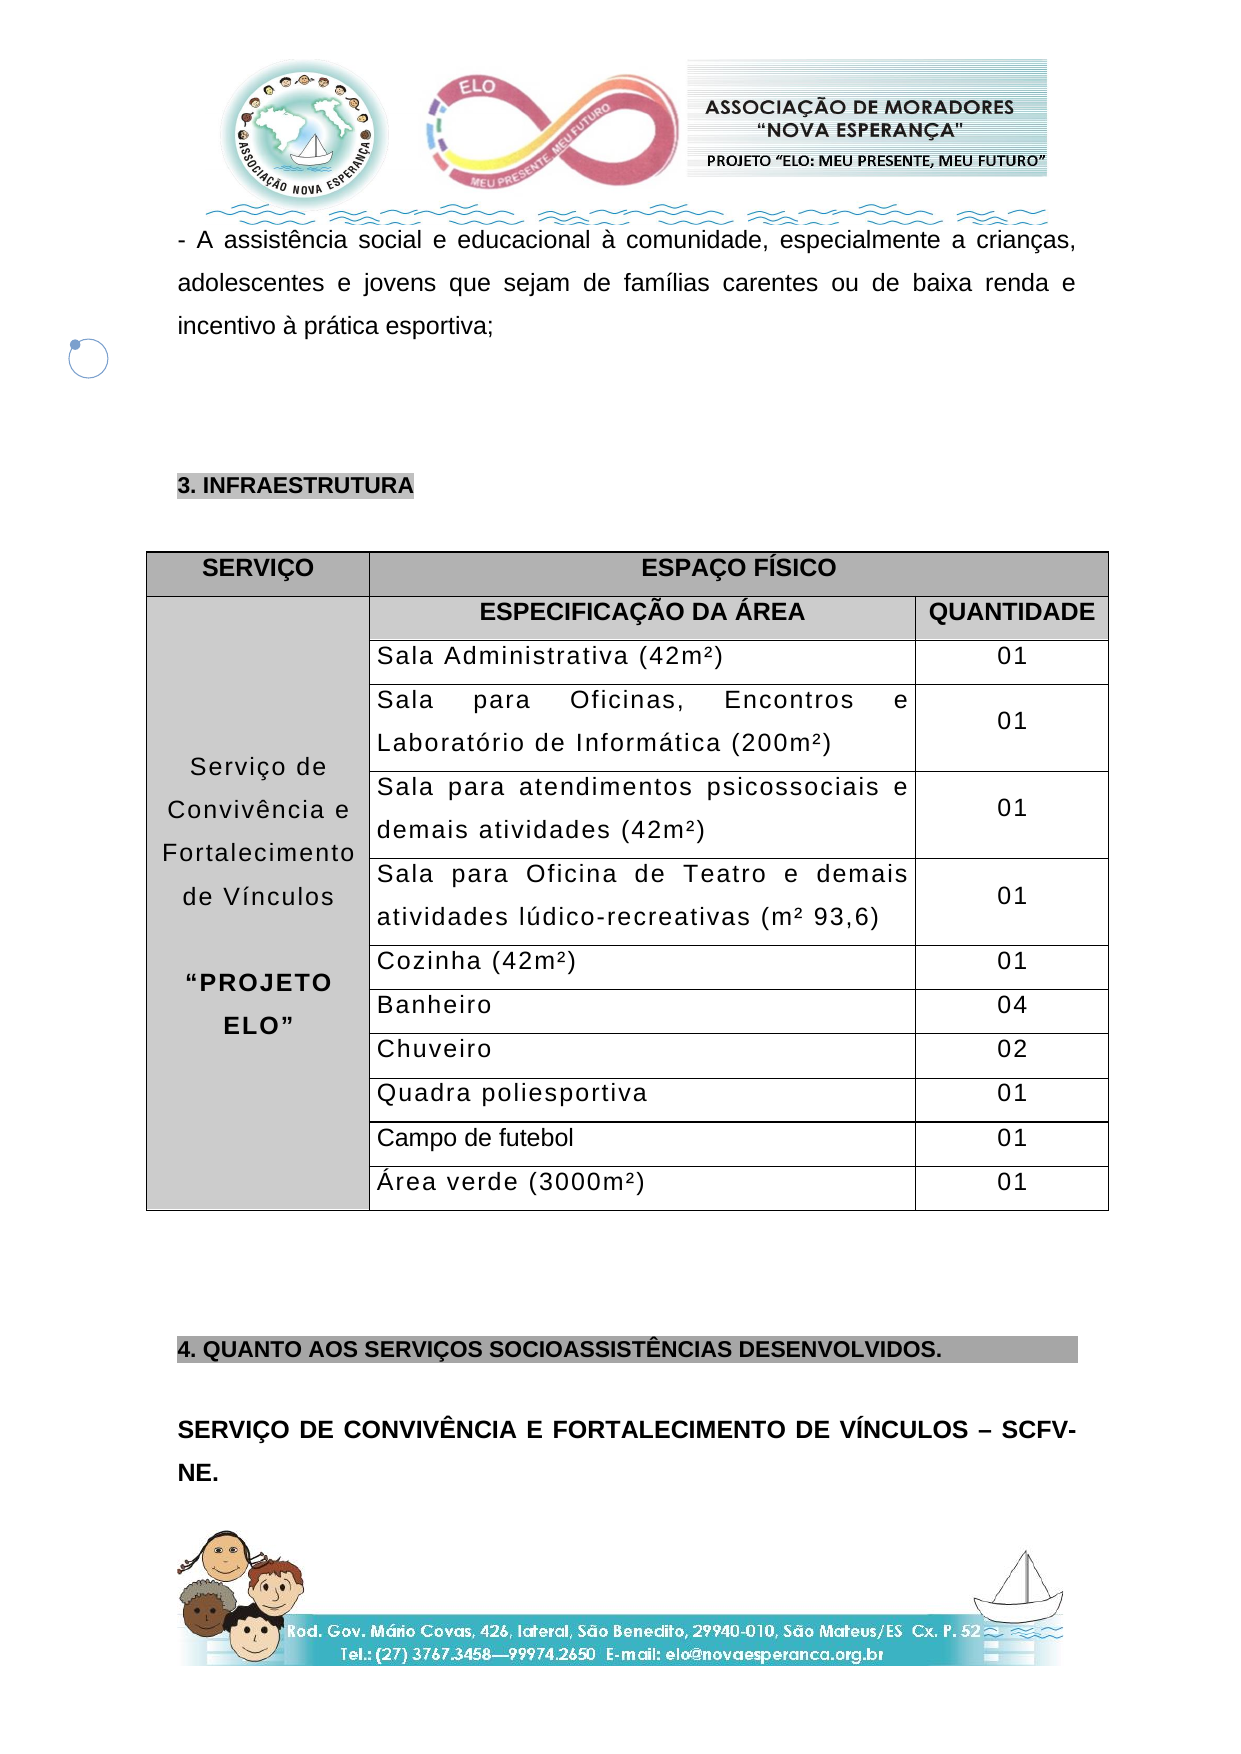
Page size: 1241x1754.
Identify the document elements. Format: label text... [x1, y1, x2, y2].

text 4. QUANTO AOS SERVIÇOS SOCIOASSISTÊNCIAS DESENVOLVIDOS. [177, 1336, 1078, 1363]
table_cell 01 [916, 641, 1108, 684]
table_cell Sala para Oficinas, Encontros e Laboratório de Informática (200m²) [370, 685, 915, 771]
table_cell Quadra poliesportiva [370, 1079, 915, 1121]
table_cell 01 [916, 1123, 1108, 1166]
table_cell Cozinha (42m²) [370, 946, 915, 989]
table_cell 02 [916, 1034, 1108, 1077]
picture [177, 1530, 1064, 1666]
table_cell Campo de futebol [370, 1123, 915, 1166]
picture [205, 59, 1050, 225]
text 3. INFRAESTRUTURA [177, 472, 1078, 499]
table_cell 01 [916, 1079, 1108, 1121]
table_cell Serviço de Convivência e Fortalecimento de Vínculos “PROJETO ELO” [147, 597, 369, 1209]
table_cell Sala para Oficina de Teatro e demais atividades lúdico-recreativas (m² 93,6) [370, 859, 915, 945]
table_cell 01 [916, 685, 1108, 771]
text - A assistência social e educacional à comunidade, especialmente a crianças, adolescentes e jovens que sejam de famílias carentes ou de baixa renda e incentivo à prática esportiva; [177, 225, 1078, 340]
table_cell Chuveiro [370, 1034, 915, 1077]
table_cell 04 [916, 990, 1108, 1033]
table_cell 01 [916, 946, 1108, 989]
table_cell Sala Administrativa (42m²) [370, 641, 915, 684]
table_cell 01 [916, 859, 1108, 945]
table_cell 01 [916, 1167, 1108, 1209]
table_cell Sala para atendimentos psicossociais e demais atividades (42m²) [370, 772, 915, 858]
text SERVIÇO DE CONVIVÊNCIA E FORTALECIMENTO DE VÍNCULOS – SCFV-NE. [177, 1415, 1078, 1487]
table_cell ESPECIFICAÇÃO DA ÁREA [370, 597, 915, 639]
table_cell QUANTIDADE [916, 597, 1108, 639]
table_cell 01 [916, 772, 1108, 858]
table_cell Área verde (3000m²) [370, 1167, 915, 1209]
table_header ESPAÇO FÍSICO [370, 553, 1108, 596]
table_cell Banheiro [370, 990, 915, 1033]
table_header SERVIÇO [147, 553, 369, 596]
